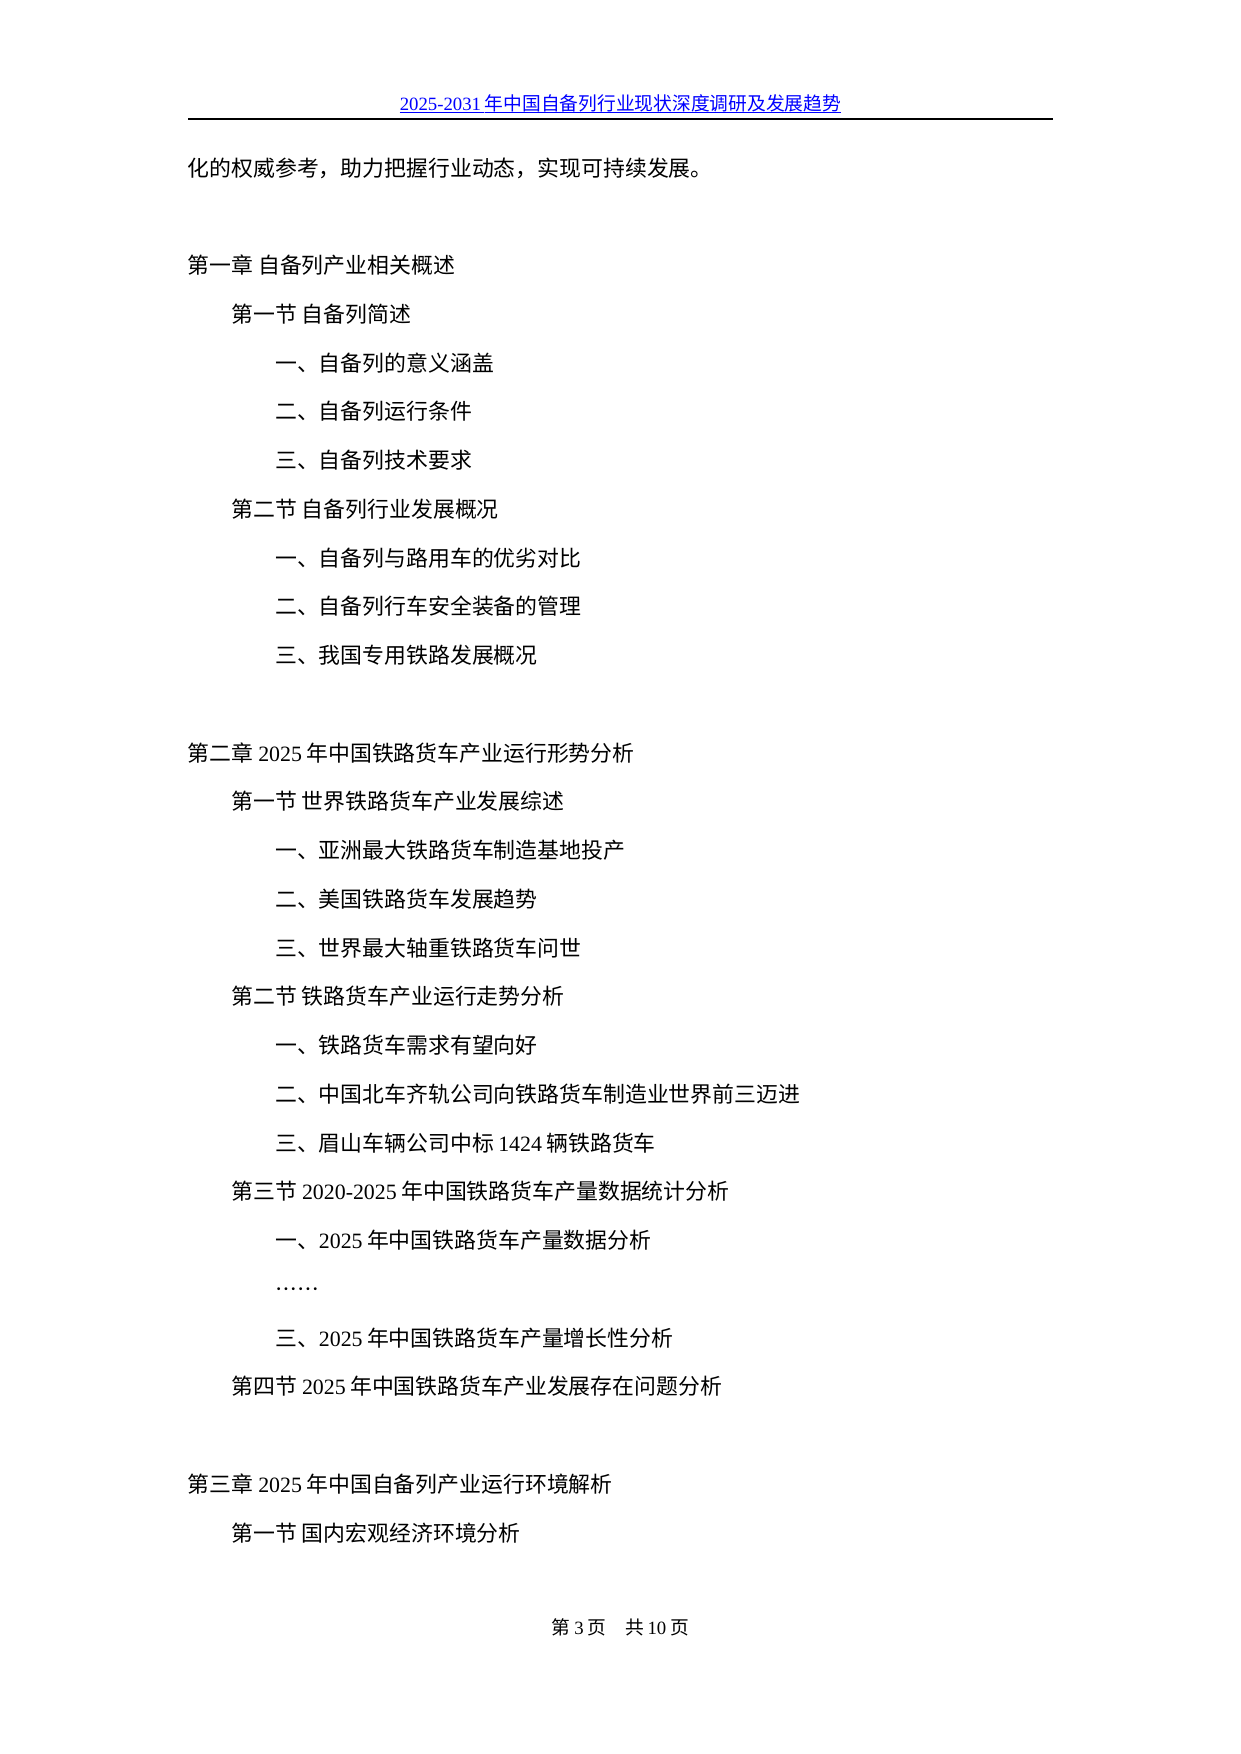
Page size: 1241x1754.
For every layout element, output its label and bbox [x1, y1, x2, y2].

text [187, 150, 1053, 1548]
